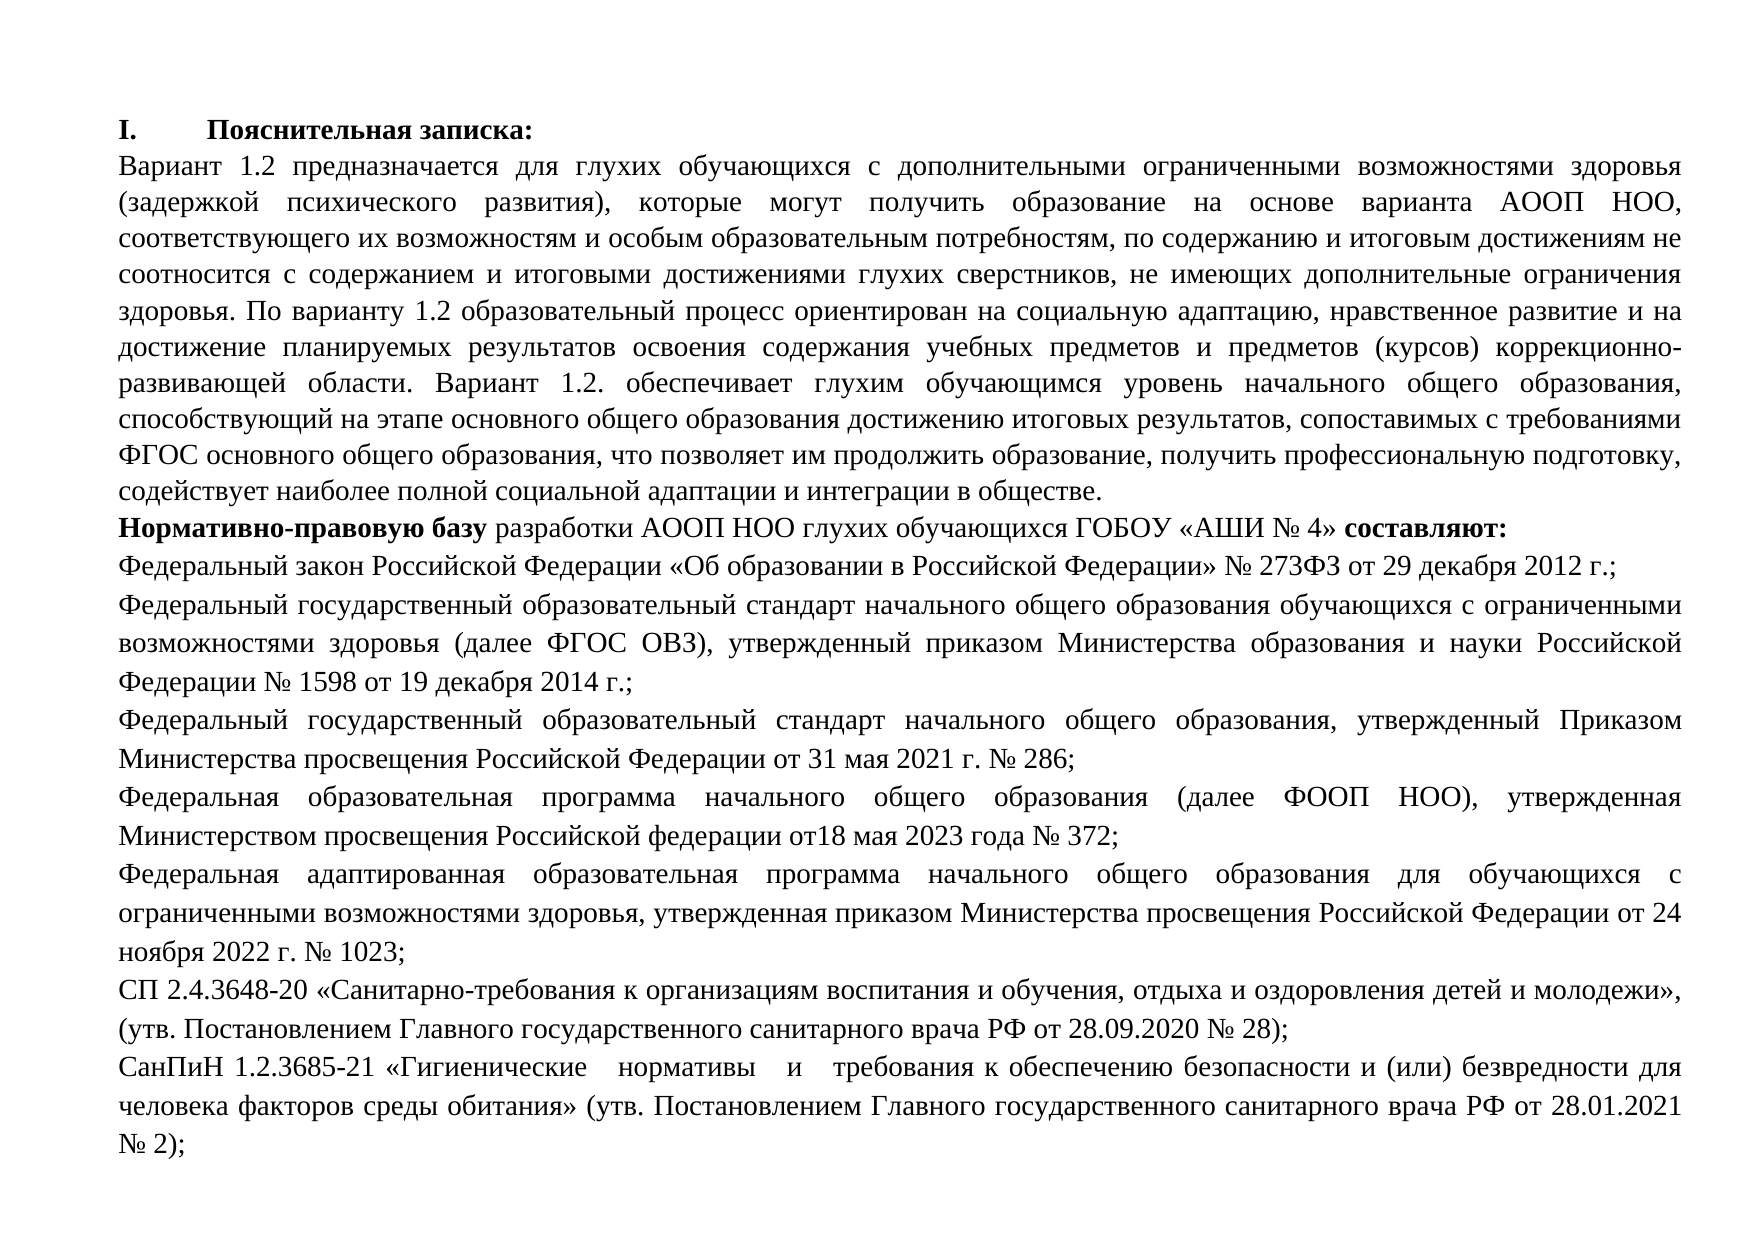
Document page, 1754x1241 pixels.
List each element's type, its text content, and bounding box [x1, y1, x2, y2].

text СанПиН 1.2.3685-21 «Гигиенические нормативы и требования к обеспечению безопасности и (или) безвредности для человека факторов среды обитания» (утв. Постановлением Главного государственного санитарного врача РФ от 28.01.2021 № 2); [118, 1049, 1683, 1160]
text Федеральная адаптированная образовательная программа начального общего образования для обучающихся с ограниченными возможностями здоровья, утвержденная приказом Министерства просвещения Российской Федерации от 24 ноября 2022 г. № 1023; [118, 857, 1683, 967]
text Федеральный закон Российской Федерации «Об образовании в Российской Федерации» № 273ФЗ от 29 декабря 2012 г.; [118, 548, 1683, 582]
text Федеральный государственный образовательный стандарт начального общего образования, утвержденный Приказом Министерства просвещения Российской Федерации от 31 мая 2021 г. № 286; [118, 702, 1683, 774]
text Нормативно-правовую базу разработки АООП НОО глухих обучающихся ГОБОУ «АШИ № 4» составляют: [118, 510, 1683, 543]
text СП 2.4.3648-20 «Санитарно-требования к организациям воспитания и обучения, отдыха и оздоровления детей и молодежи», (утв. Постановлением Главного государственного санитарного врача РФ от 28.09.2020 № 28); [118, 972, 1683, 1044]
list Вариант 1.2 предназначается для глухих обучающихся с дополнительными ограниченными возможностями здоровья (задержкой психического развития), которые могут получить образование на основе варианта АООП НОО, соответствующего их возможностям и особым образовательным потребностям, по содержанию и итоговым достижениям не соотносится с содержанием и итоговыми достижениями глухих сверстников, не имеющих дополнительные ограничения здоровья. По варианту 1.2 образовательный процесс ориентирован на социальную адаптацию, нравственное развитие и на достижение планируемых результатов освоения содержания учебных предметов и предметов (курсов) коррекционно-развивающей области. Вариант 1.2. обеспечивает глухим обучающимся уровень начального общего образования, способствующий на этапе основного общего образования достижению итоговых результатов, сопоставимых с требованиями ФГОС основного общего образования, что позволяет им продолжить образование, получить профессиональную подготовку, содействует наиболее полной социальной адаптации и интеграции в обществе. [118, 148, 1683, 507]
text Федеральная образовательная программа начального общего образования (далее ФООП НОО), утвержденная Министерством просвещения Российской федерации от18 мая 2023 года № 372; [118, 779, 1683, 852]
list Пояснительная записка: [118, 112, 1695, 146]
text Федеральный государственный образовательный стандарт начального общего образования обучающихся с ограниченными возможностями здоровья (далее ФГОС ОВЗ), утвержденный приказом Министерства образования и науки Российской Федерации № 1598 от 19 декабря 2014 г.; [118, 587, 1683, 697]
